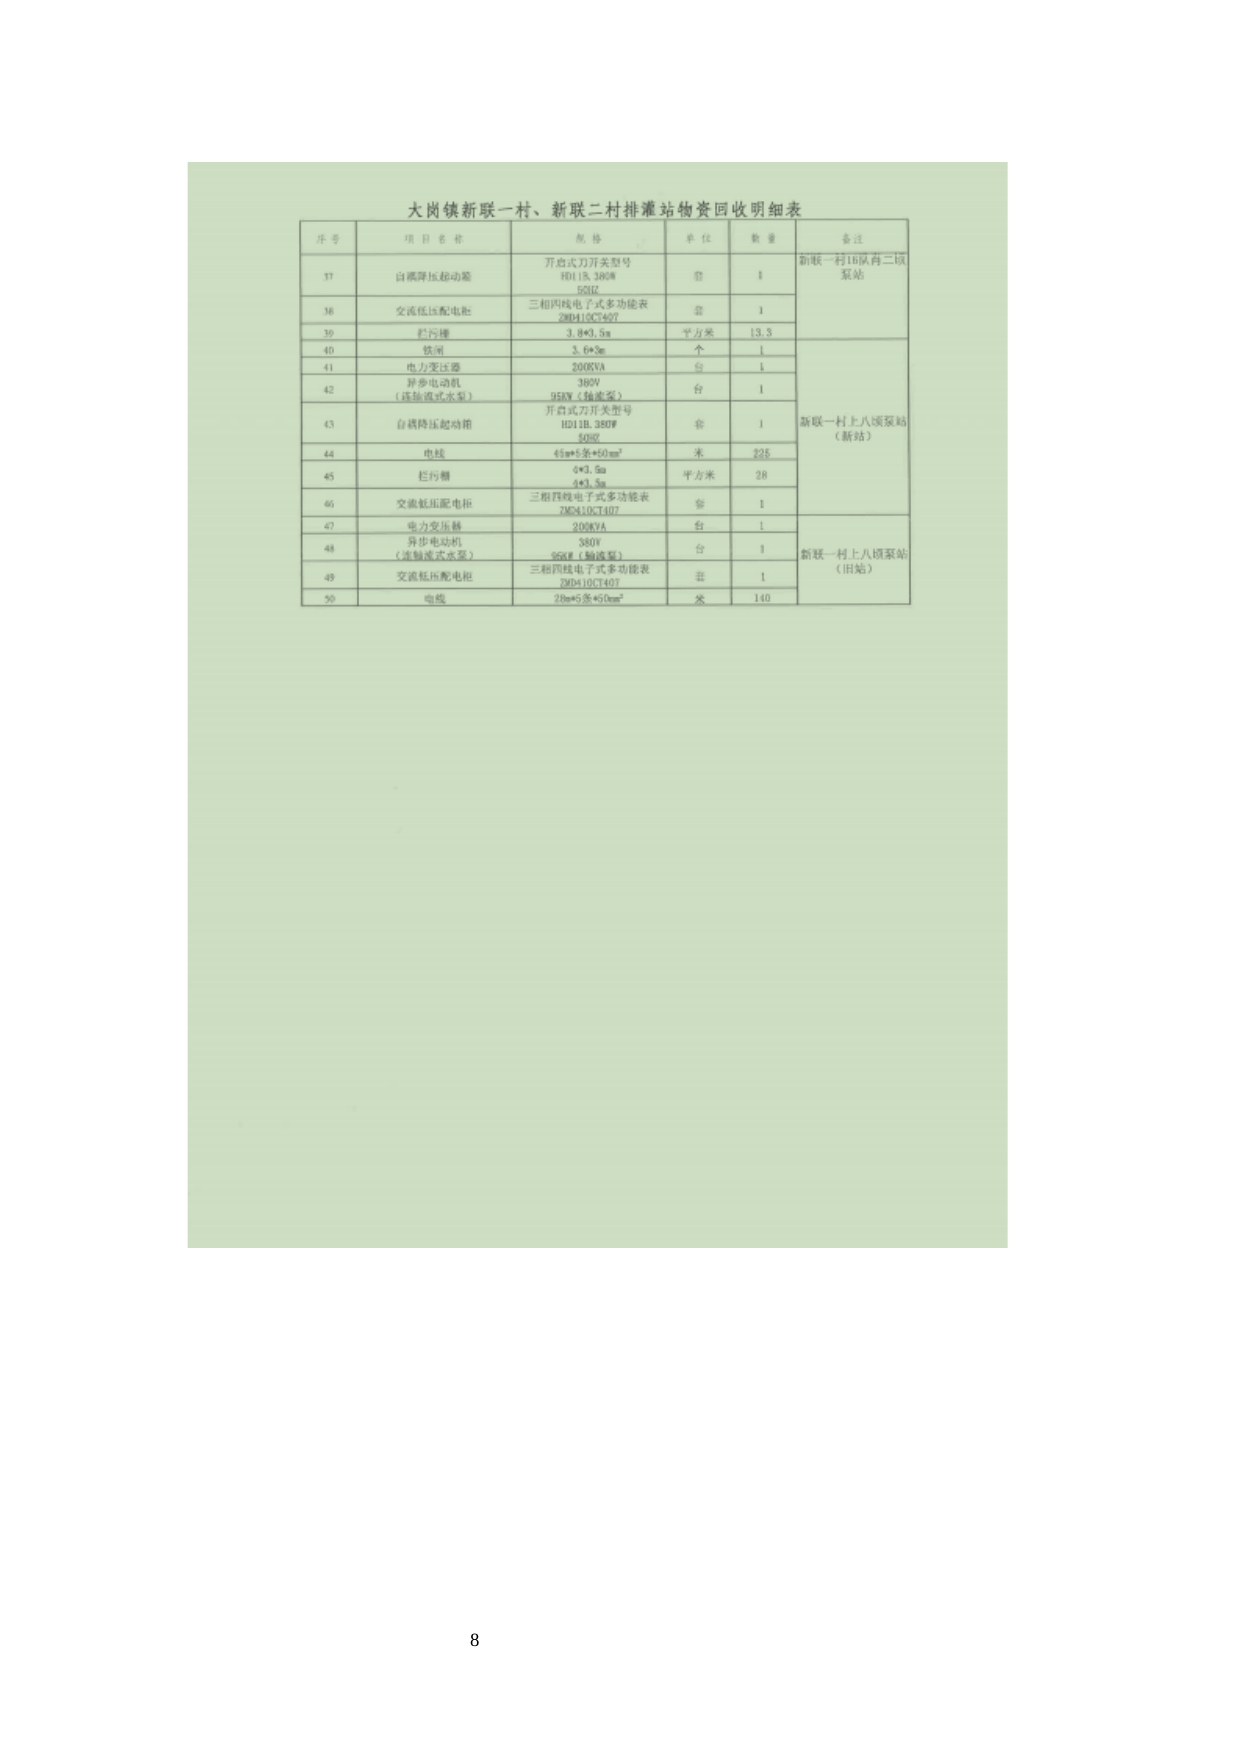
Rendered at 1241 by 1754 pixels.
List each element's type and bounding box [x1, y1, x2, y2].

picture [187, 162, 1008, 1248]
